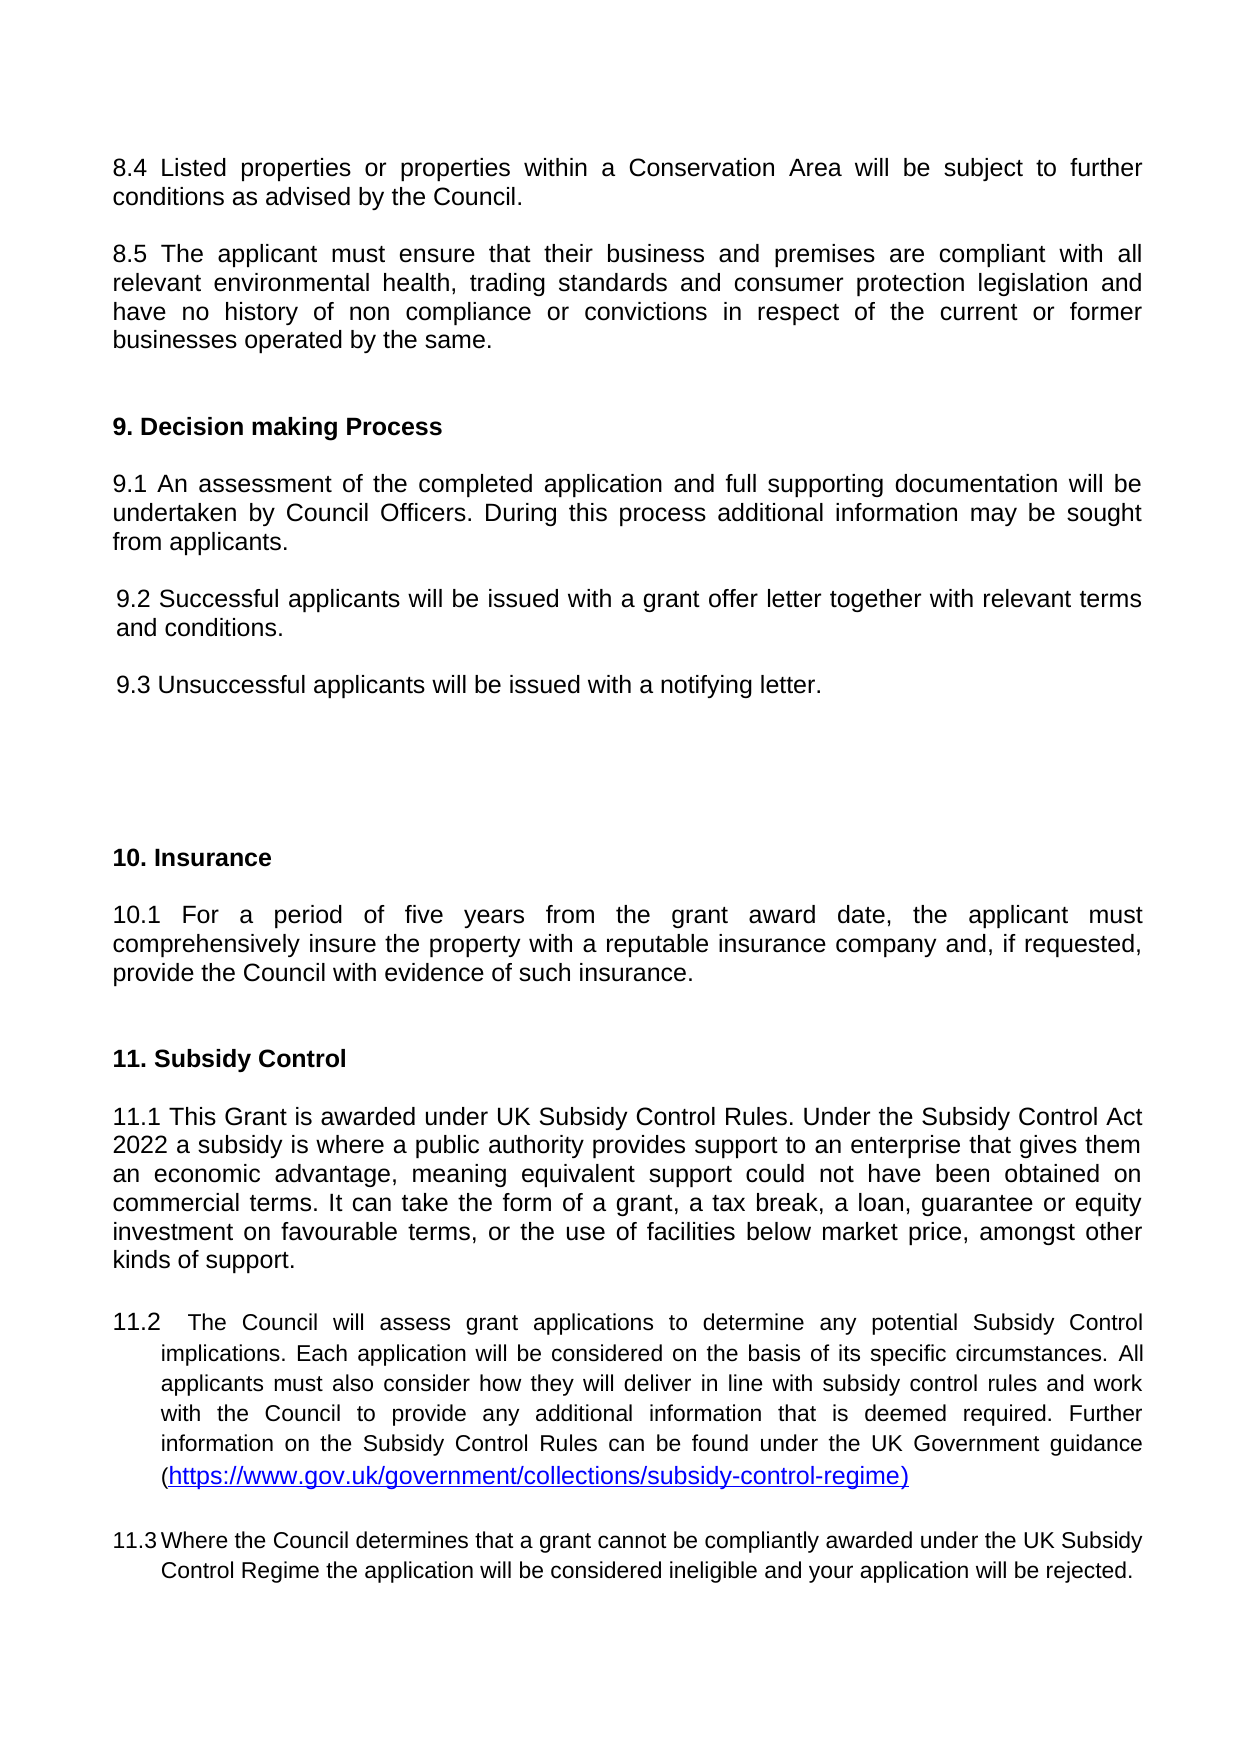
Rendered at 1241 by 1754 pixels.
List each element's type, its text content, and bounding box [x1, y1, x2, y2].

text 9.2 Successful applicants will be issued with a grant offer letter together with relevant terms and conditions. [116, 584, 1144, 642]
text 9.3 Unsuccessful applicants will be issued with a notifying letter. [116, 670, 1144, 699]
list Where the Council determines that a grant cannot be compliantly awarded under the UK Subsidy Control Regime the application will be considered ineligible and your application will be rejected. [112, 1527, 1144, 1583]
text 9.1 An assessment of the completed application and full supporting documentation will be undertaken by Council Officers. During this process additional information may be sought from applicants. [112, 469, 1144, 555]
text 8.4 Listed properties or properties within a Conservation Area will be subject to further conditions as advised by the Council. [112, 153, 1144, 210]
text 10. Insurance [112, 843, 1144, 872]
text 11. Subsidy Control [112, 1044, 1144, 1073]
text 9. Decision making Process [112, 412, 1144, 440]
text 11.1 This Grant is awarded under UK Subsidy Control Rules. Under the Subsidy Control Act 2022 a subsidy is where a public authority provides support to an enterprise that gives them an economic advantage, meaning equivalent support could not have been obtained on commercial terms. It can take the form of a grant, a tax break, a loan, guarantee or equity investment on favourable terms, or the use of facilities below market price, amongst other kinds of support. [112, 1102, 1144, 1274]
text 8.5 The applicant must ensure that their business and premises are compliant with all relevant environmental health, trading standards and consumer protection legislation and have no history of non compliance or convictions in respect of the current or former businesses operated by the same. [112, 239, 1144, 354]
text 10.1 For a period of five years from the grant award date, the applicant must comprehensively insure the property with a reputable insurance company and, if requested, provide the Council with evidence of such insurance. [112, 900, 1144, 987]
list The Council will assess grant applications to determine any potential Subsidy Control implications. Each application will be considered on the basis of its specific circumstances. All applicants must also consider how they will deliver in line with subsidy control rules and work with the Council to provide any additional information that is deemed required. Further information on the Subsidy Control Rules can be found under the UK Government guidance (https://www.gov.uk/government/collections/subsidy-control-regime) [112, 1307, 1144, 1490]
